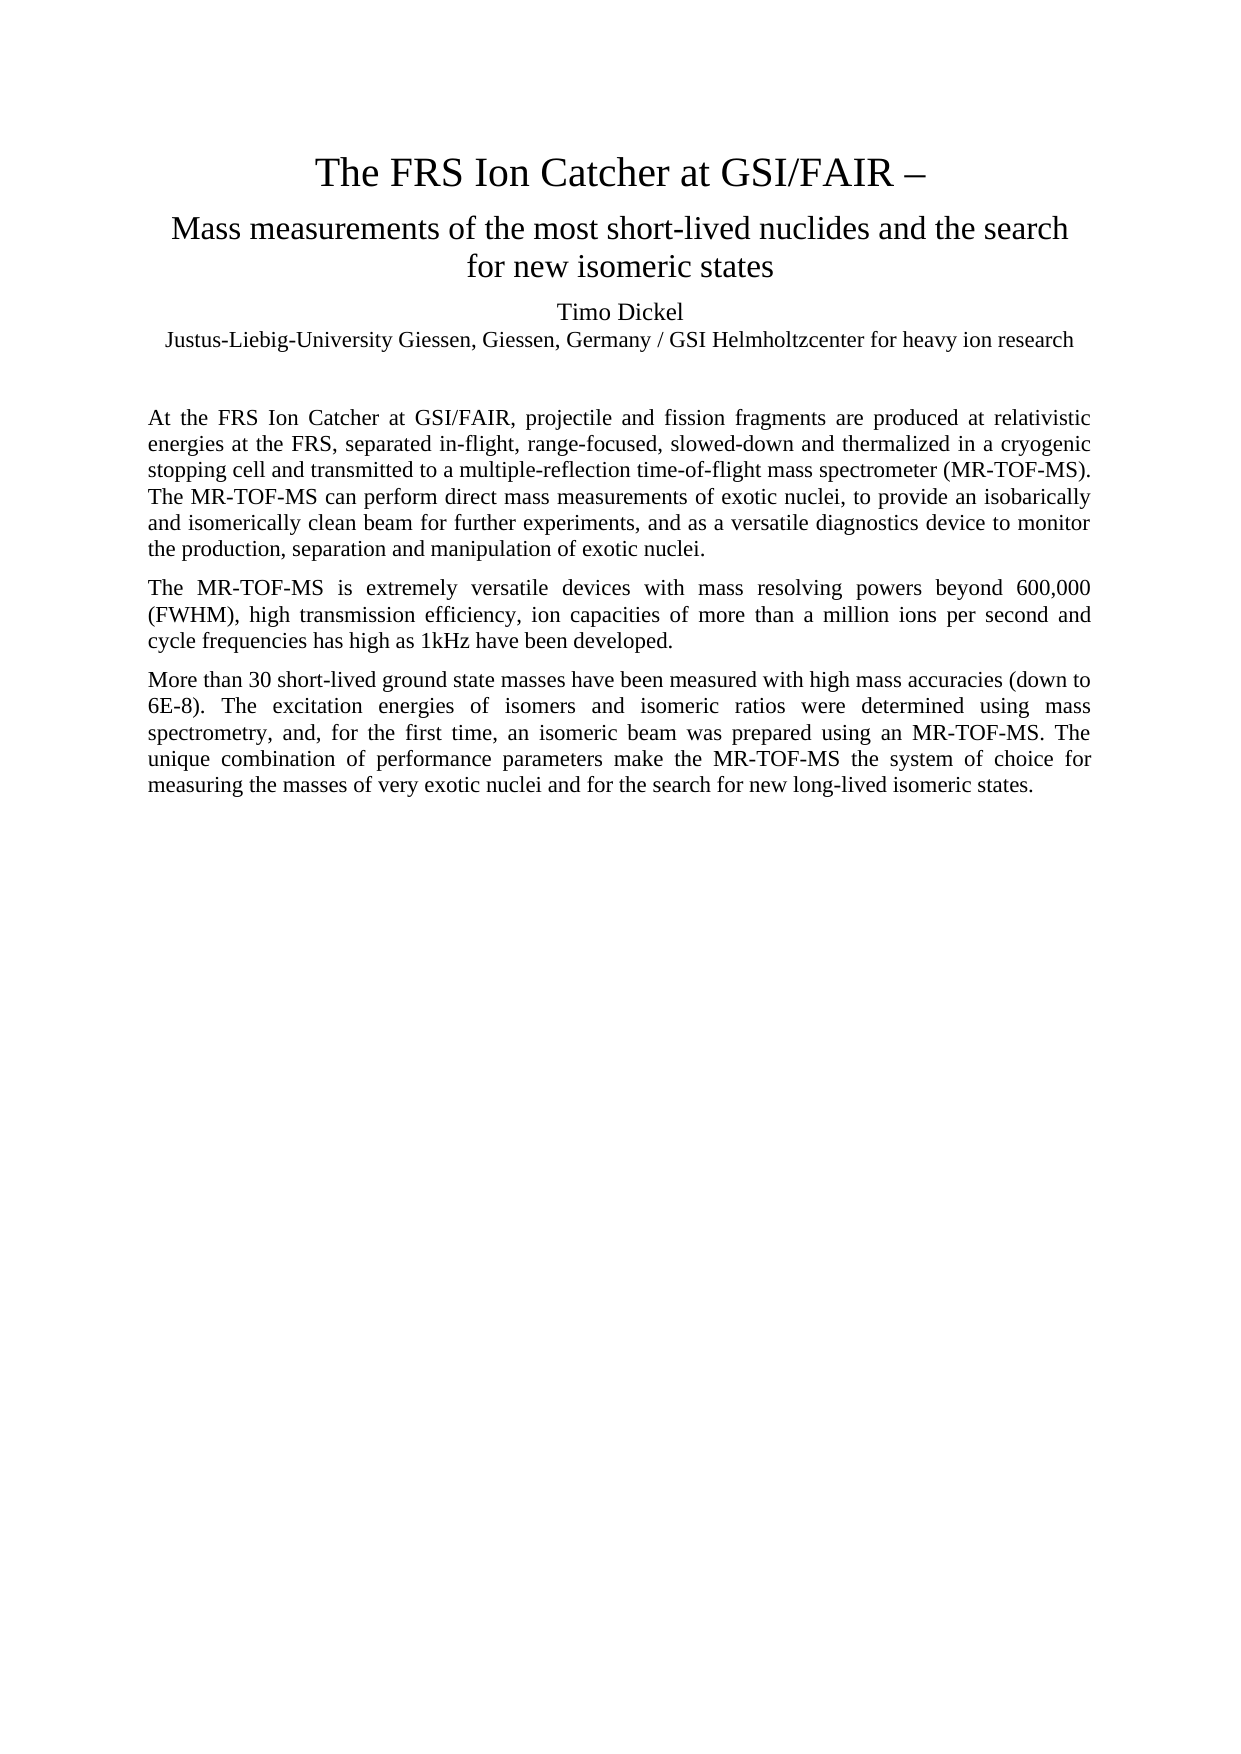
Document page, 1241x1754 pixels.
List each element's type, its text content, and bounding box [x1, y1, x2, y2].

text At the FRS Ion Catcher at GSI/FAIR, projectile and fission fragments are produced at relativistic energies at the FRS, separated in-flight, range-focused, slowed-down and thermalized in a cryogenic stopping cell and transmitted to a multiple-reflection time-of-flight mass spectrometer (MR-TOF-MS). The MR-TOF-MS can perform direct mass measurements of exotic nuclei, to provide an isobarically and isomerically clean beam for further experiments, and as a versatile diagnostics device to monitor the production, separation and manipulation of exotic nuclei. [148, 404, 1093, 562]
text Mass measurements of the most short-lived nuclides and the search for new isomeric states [148, 208, 1093, 285]
text The MR-TOF-MS is extremely versatile devices with mass resolving powers beyond 600,000 (FWHM), high transmission efficiency, ion capacities of more than a million ions per second and cycle frequencies has high as 1kHz have been developed. [148, 574, 1093, 653]
text The FRS Ion Catcher at GSI/FAIR – [148, 148, 1093, 196]
text Timo Dickel [148, 297, 1093, 326]
text Justus-Liebig-University Giessen, Giessen, Germany / GSI Helmholtzcenter for heavy ion research [148, 326, 1093, 352]
text More than 30 short-lived ground state masses have been measured with high mass accuracies (down to 6E-8). The excitation energies of isomers and isomeric ratios were determined using mass spectrometry, and, for the first time, an isomeric beam was prepared using an MR-TOF-MS. The unique combination of performance parameters make the MR-TOF-MS the system of choice for measuring the masses of very exotic nuclei and for the search for new long-lived isomeric states. [148, 666, 1093, 798]
